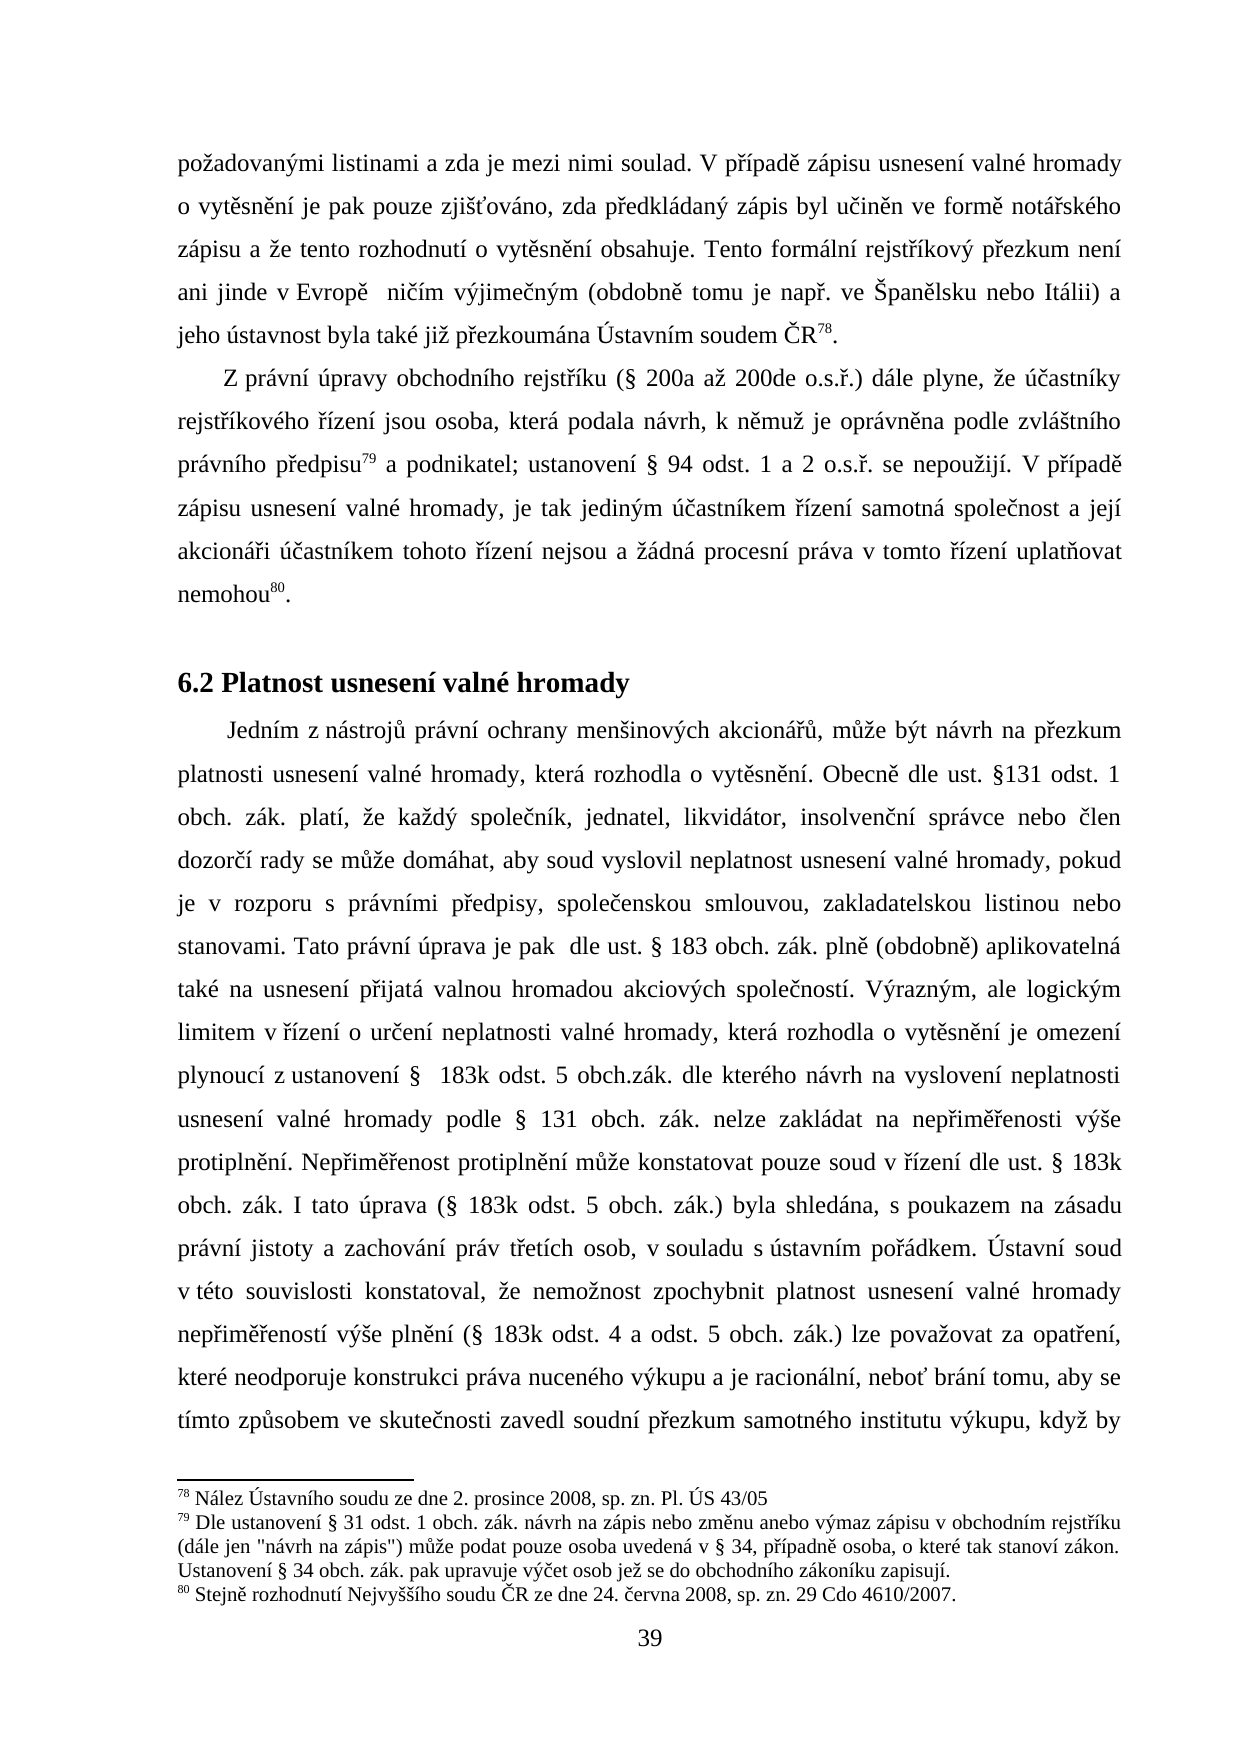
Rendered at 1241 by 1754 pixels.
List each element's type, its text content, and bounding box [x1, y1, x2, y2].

text 6.2 Platnost usnesení valné hromady [177, 665, 1122, 699]
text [177, 716, 1122, 1434]
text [177, 148, 1122, 349]
text Z právní úpravy obchodního rejstříku (§ 200a až 200de o.s.ř.) dále plyne, že účastníky rejstříkového řízení jsou osoba, která podala návrh, k němuž je oprávněna podle zvláštního právního předpisu a podnikatel; ustanovení § 94 odst. 2 o.s.ř. se nepoužijí. V případě zápisu usnesení valné hromady, je tak jediným účastníkem řízení samotná společnost a její akcionáři účastníkem tohoto řízení nejsou a žádná procesní práva v tomto řízení uplatňovat nemohou. [177, 363, 1122, 608]
